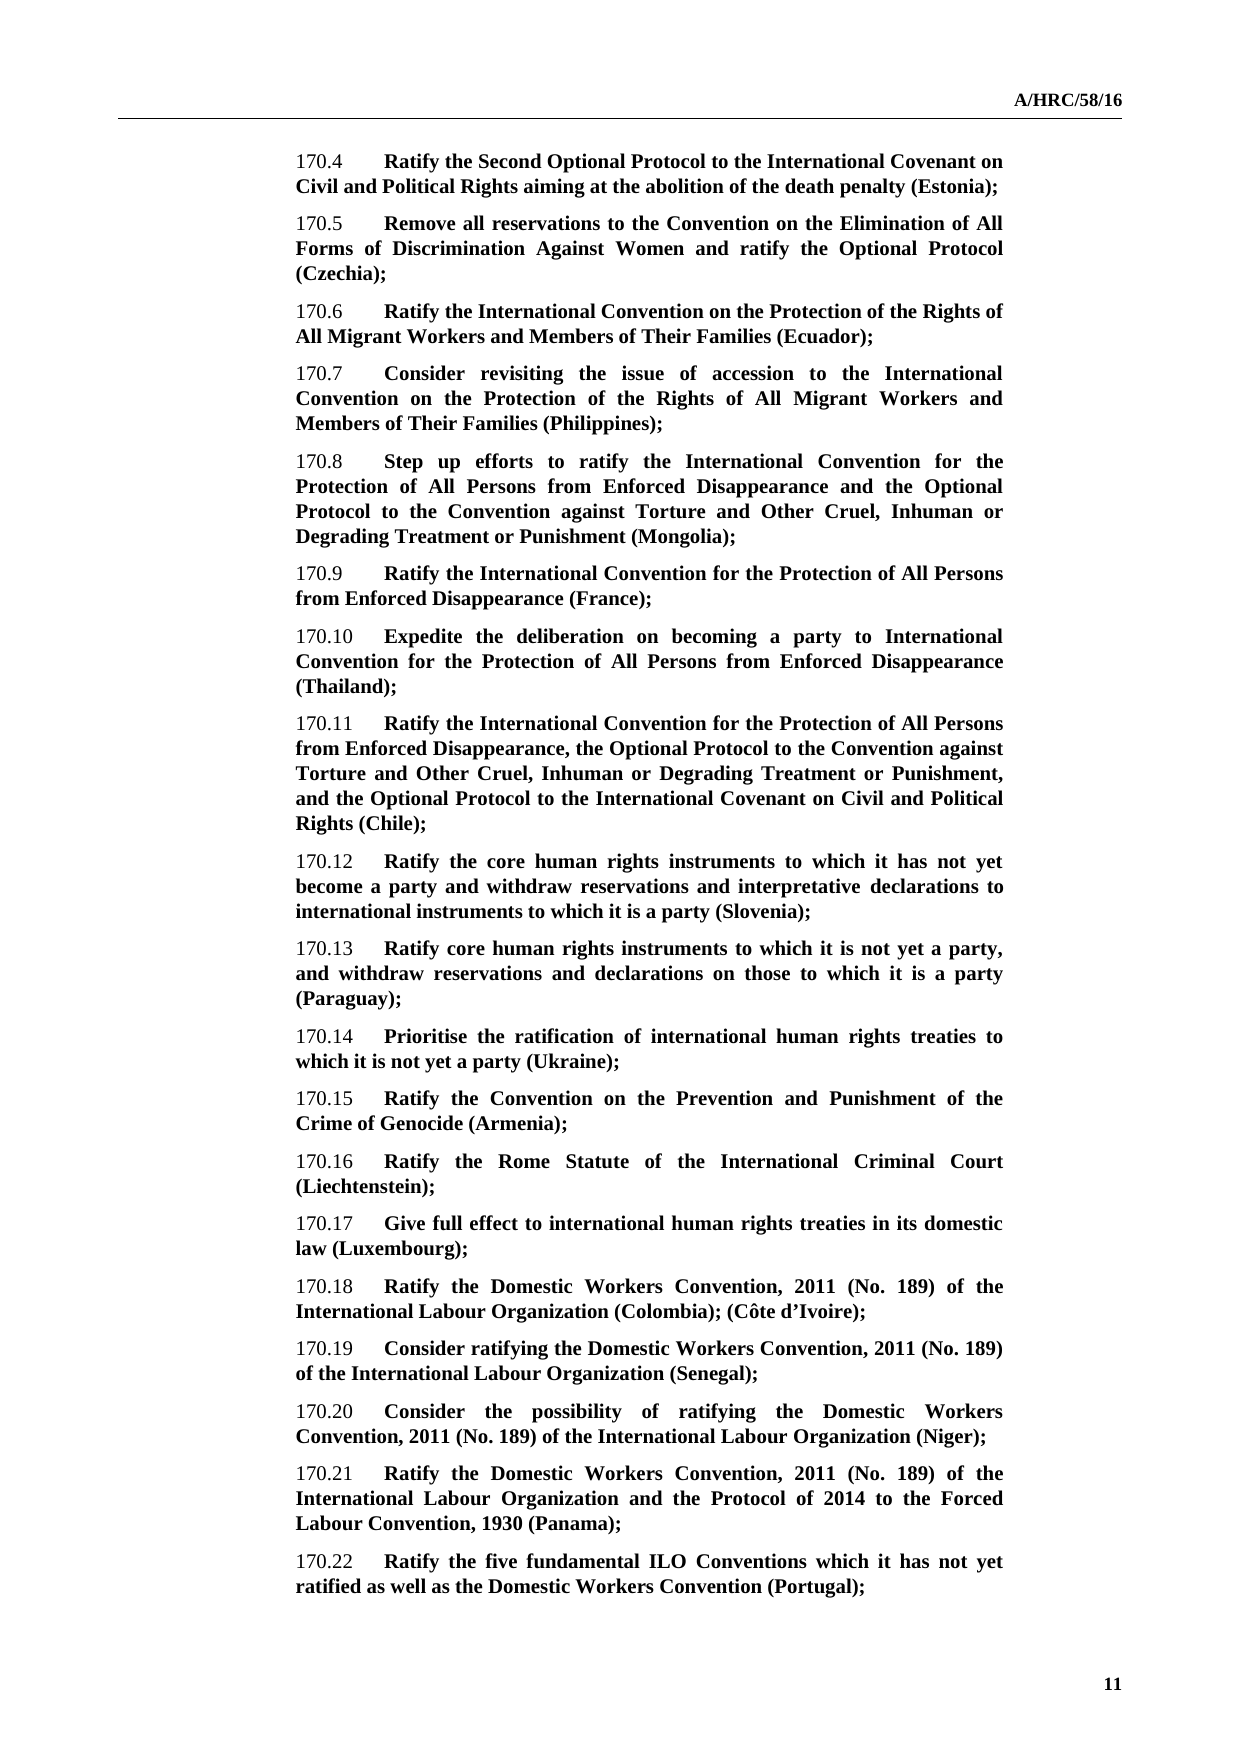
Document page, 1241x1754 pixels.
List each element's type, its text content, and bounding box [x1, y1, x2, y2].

text 170.15 Ratify the Convention on the Prevention and Punishment of the Crime of Genocide (Armenia); [295, 1085, 1004, 1135]
text 170.22 Ratify the five fundamental ILO Conventions which it has not yet ratified as well as the Domestic Workers Convention (Portugal); [295, 1548, 1004, 1598]
text 170.6 Ratify the International Convention on the Protection of the Rights of All Migrant Workers and Members of Their Families (Ecuador); [295, 298, 1004, 348]
text 170.13 Ratify core human rights instruments to which it is not yet a party, and withdraw reservations and declarations on those to which it is a party (Paraguay); [295, 935, 1004, 1010]
text 170.12 Ratify the core human rights instruments to which it has not yet become a party and withdraw reservations and interpretative declarations to international instruments to which it is a party (Slovenia); [295, 848, 1004, 923]
text 170.11 Ratify the International Convention for the Protection of All Persons from Enforced Disappearance, the Optional Protocol to the Convention against Torture and Other Cruel, Inhuman or Degrading Treatment or Punishment, and the Optional Protocol to the International Covenant on Civil and Political Rights (Chile); [295, 710, 1004, 835]
text 170.16 Ratify the Rome Statute of the International Criminal Court (Liechtenstein); [295, 1148, 1004, 1198]
text 170.5 Remove all reservations to the Convention on the Elimination of All Forms of Discrimination Against Women and ratify the Optional Protocol (Czechia); [295, 210, 1004, 285]
text 170.7 Consider revisiting the issue of accession to the International Convention on the Protection of the Rights of All Migrant Workers and Members of Their Families (Philippines); [295, 360, 1004, 435]
text 170.18 Ratify the Domestic Workers Convention, 2011 (No. 189) of the International Labour Organization (Colombia); (Côte d’Ivoire); [295, 1273, 1004, 1323]
text 170.21 Ratify the Domestic Workers Convention, 2011 (No. 189) of the International Labour Organization and the Protocol of 2014 to the Forced Labour Convention, 1930 (Panama); [295, 1460, 1004, 1535]
text 170.10 Expedite the deliberation on becoming a party to International Convention for the Protection of All Persons from Enforced Disappearance (Thailand); [295, 623, 1004, 698]
text 170.20 Consider the possibility of ratifying the Domestic Workers Convention, 2011 (No. 189) of the International Labour Organization (Niger); [295, 1398, 1004, 1448]
text 170.17 Give full effect to international human rights treaties in its domestic law (Luxembourg); [295, 1210, 1004, 1260]
text 170.4 Ratify the Second Optional Protocol to the International Covenant on Civil and Political Rights aiming at the abolition of the death penalty (Estonia); [295, 148, 1004, 198]
text 170.19 Consider ratifying the Domestic Workers Convention, 2011 (No. 189) of the International Labour Organization (Senegal); [295, 1335, 1004, 1385]
text 170.14 Prioritise the ratification of international human rights treaties to which it is not yet a party (Ukraine); [295, 1023, 1004, 1073]
text 170.9 Ratify the International Convention for the Protection of All Persons from Enforced Disappearance (France); [295, 560, 1004, 610]
text 170.8 Step up efforts to ratify the International Convention for the Protection of All Persons from Enforced Disappearance and the Optional Protocol to the Convention against Torture and Other Cruel, Inhuman or Degrading Treatment or Punishment (Mongolia); [295, 448, 1004, 548]
